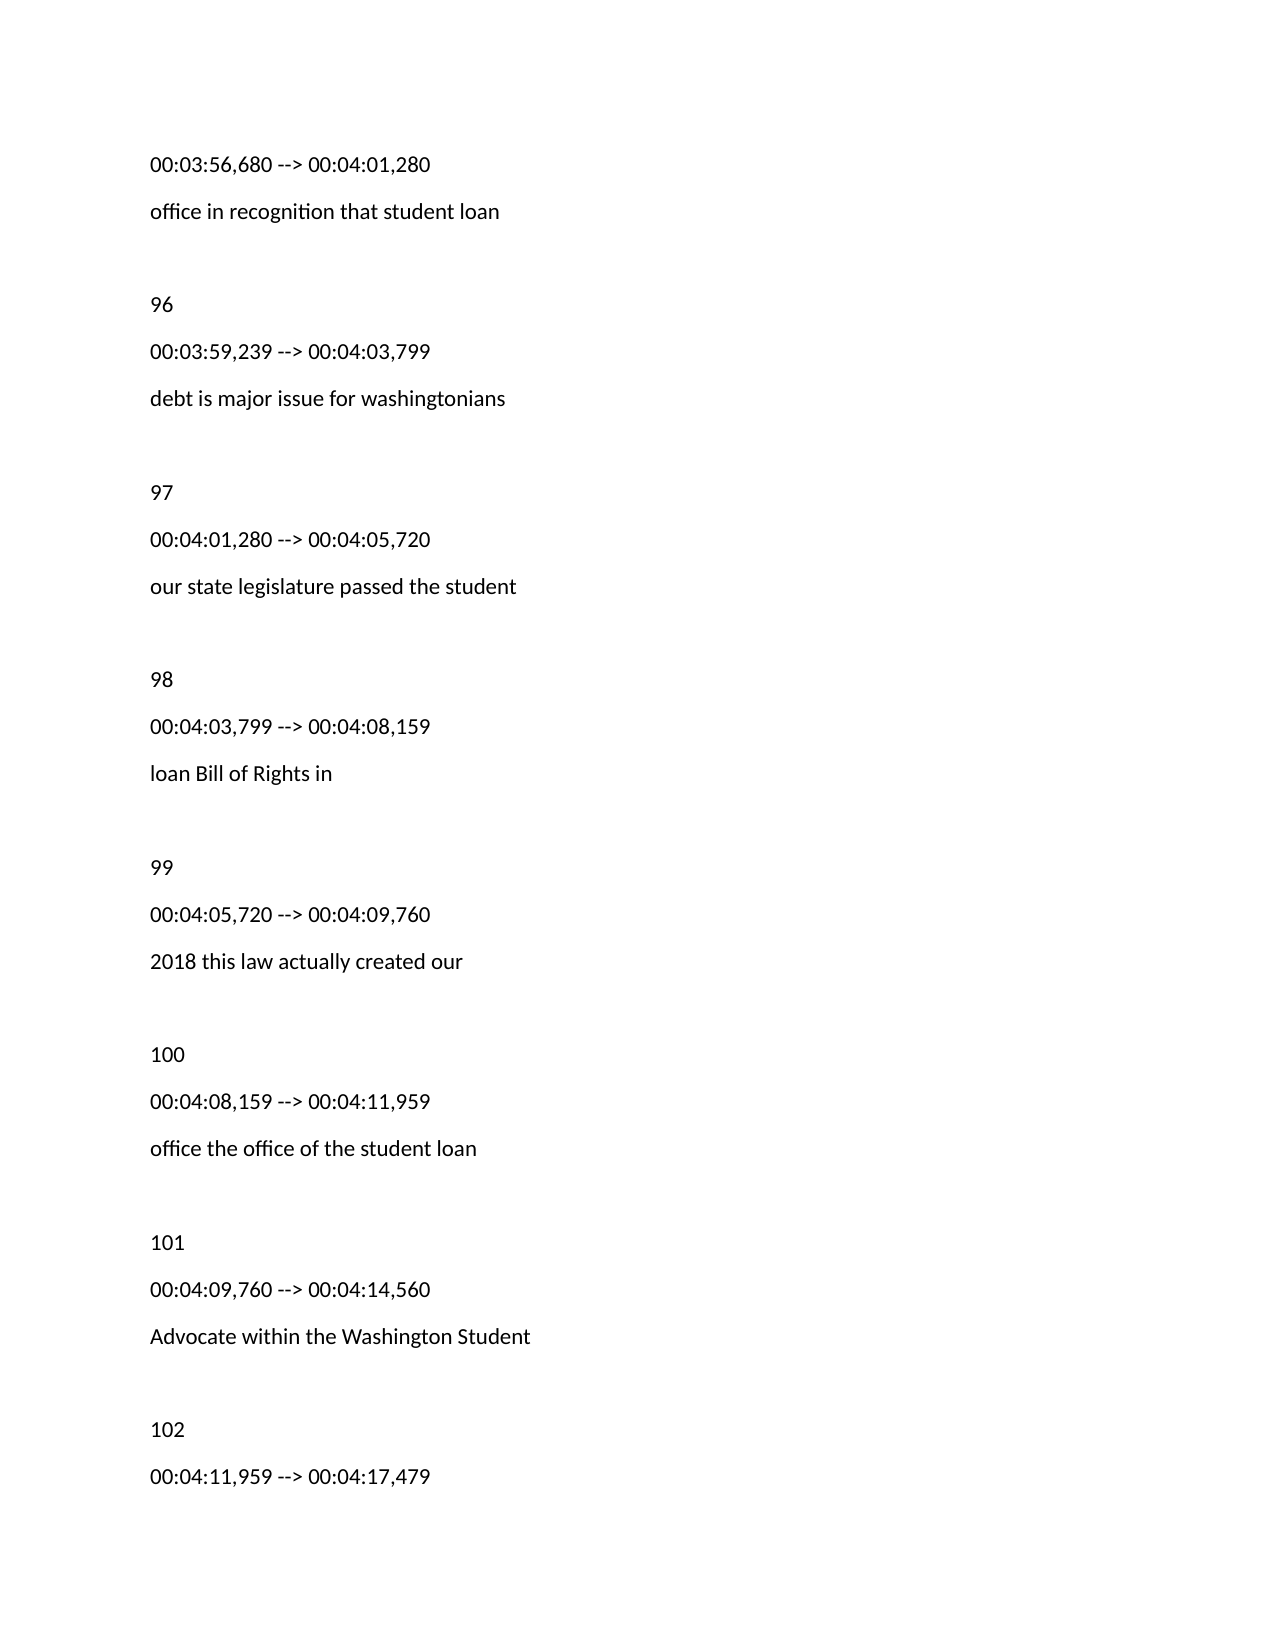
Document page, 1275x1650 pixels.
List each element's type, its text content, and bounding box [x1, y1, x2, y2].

text 99 [150, 853, 1125, 881]
text 00:04:11,959 --> 00:04:17,479 [150, 1462, 1125, 1491]
text office the office of the student loan [150, 1134, 1125, 1162]
text 96 [150, 291, 1125, 319]
text 00:03:56,680 --> 00:04:01,280 [150, 150, 1125, 178]
text 00:04:01,280 --> 00:04:05,720 [150, 525, 1125, 553]
text 97 [150, 478, 1125, 506]
text 00:03:59,239 --> 00:04:03,799 [150, 337, 1125, 366]
text our state legislature passed the student [150, 572, 1125, 600]
text 100 [150, 1041, 1125, 1069]
text loan Bill of Rights in [150, 759, 1125, 787]
text 00:04:03,799 --> 00:04:08,159 [150, 712, 1125, 741]
text office in recognition that student loan [150, 197, 1125, 225]
text 00:04:05,720 --> 00:04:09,760 [150, 900, 1125, 928]
text 101 [150, 1228, 1125, 1256]
text 00:04:08,159 --> 00:04:11,959 [150, 1087, 1125, 1116]
text Advocate within the Washington Student [150, 1322, 1125, 1350]
text 00:04:09,760 --> 00:04:14,560 [150, 1275, 1125, 1303]
text debt is major issue for washingtonians [150, 384, 1125, 412]
text 102 [150, 1416, 1125, 1444]
text 98 [150, 666, 1125, 694]
text 2018 this law actually created our [150, 947, 1125, 975]
